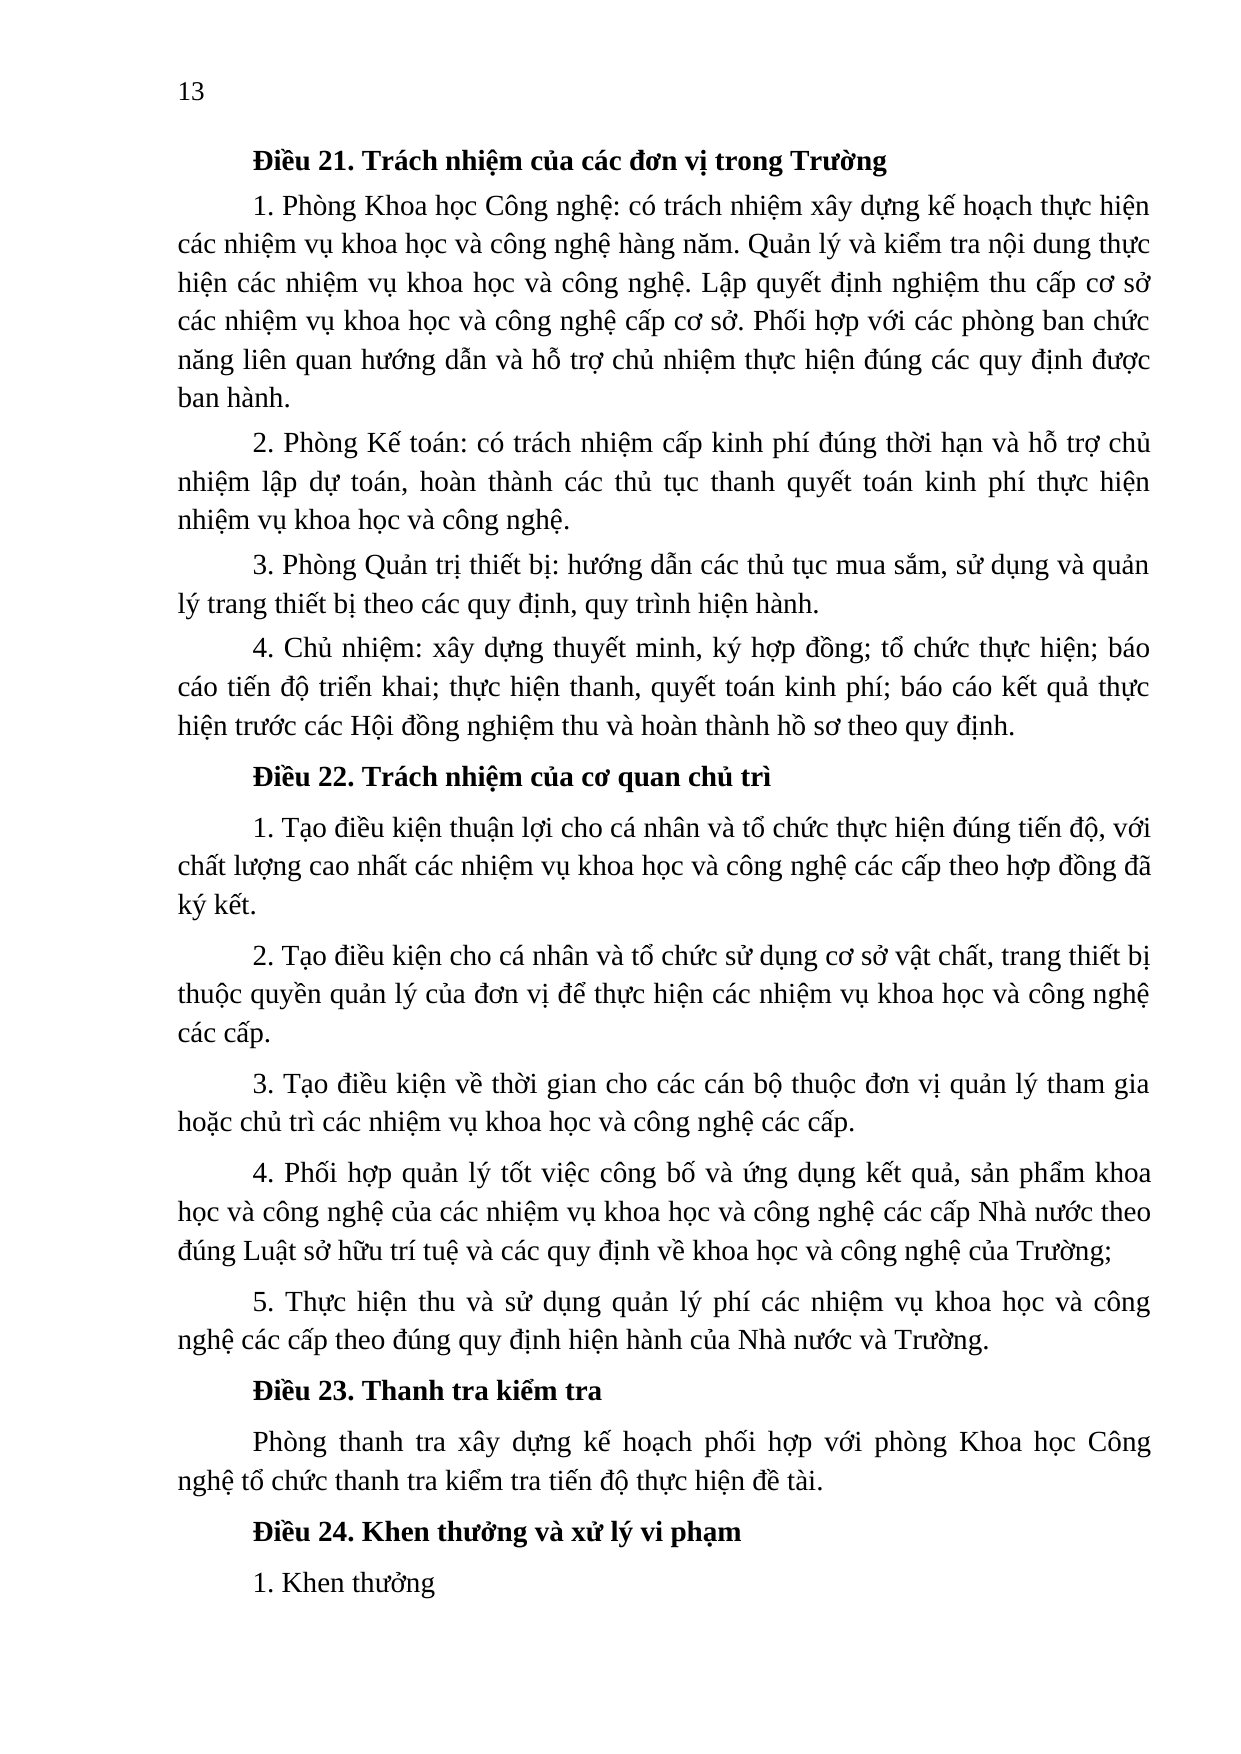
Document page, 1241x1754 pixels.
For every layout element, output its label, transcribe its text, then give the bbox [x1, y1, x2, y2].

text 1. Khen thưởng [177, 1565, 1152, 1598]
text 4. Phối hợp quản lý tốt việc công bố và ứng dụng kết quả, sản phẩm khoa học và công nghệ của các nhiệm vụ khoa học và công nghệ các cấp Nhà nước theo đúng Luật sở hữu trí tuệ và các quy định về khoa học và công nghệ của Trường; [177, 1156, 1152, 1266]
text 5. Thực hiện thu và sử dụng quản lý phí các nhiệm vụ khoa học và công nghệ các cấp theo đúng quy định hiện hành của Nhà nước và Trường. [177, 1284, 1152, 1356]
text 2. Tạo điều kiện cho cá nhân và tổ chức sử dụng cơ sở vật chất, trang thiết bị thuộc quyền quản lý của đơn vị để thực hiện các nhiệm vụ khoa học và công nghệ các cấp. [177, 938, 1152, 1048]
text Điều 23. Thanh tra kiểm tra [177, 1373, 1152, 1407]
text 3. Phòng Quản trị thiết bị: hướng dẫn các thủ tục mua sắm, sử dụng và quản lý trang thiết bị theo các quy định, quy trình hiện hành. [177, 547, 1152, 619]
text Điều 22. Trách nhiệm của cơ quan chủ trì [177, 759, 1152, 792]
text 1. Tạo điều kiện thuận lợi cho cá nhân và tổ chức thực hiện đúng tiến độ, với chất lượng cao nhất các nhiệm vụ khoa học và công nghệ các cấp theo hợp đồng đã ký kết. [177, 810, 1152, 920]
text 2. Phòng Kế toán: có trách nhiệm cấp kinh phí đúng thời hạn và hỗ trợ chủ nhiệm lập dự toán, hoàn thành các thủ tục thanh quyết toán kinh phí thực hiện nhiệm vụ khoa học và công nghệ. [177, 425, 1152, 536]
text Phòng thanh tra xây dựng kế hoạch phối hợp với phòng Khoa học Công nghệ tổ chức thanh tra kiểm tra tiến độ thực hiện đề tài. [177, 1424, 1152, 1496]
text 3. Tạo điều kiện về thời gian cho các cán bộ thuộc đơn vị quản lý tham gia hoặc chủ trì các nhiệm vụ khoa học và công nghệ các cấp. [177, 1066, 1152, 1138]
text 1. Phòng Khoa học Công nghệ: có trách nhiệm xây dựng kế hoạch thực hiện các nhiệm vụ khoa học và công nghệ hàng năm. Quản lý và kiểm tra nội dung thực hiện các nhiệm vụ khoa học và công nghệ. Lập quyết định nghiệm thu cấp cơ sở các nhiệm vụ khoa học và công nghệ cấp cơ sở. Phối hợp với các phòng ban chức năng liên quan hướng dẫn và hỗ trợ chủ nhiệm thực hiện đúng các quy định được ban hành. [177, 188, 1152, 414]
text 4. Chủ nhiệm: xây dựng thuyết minh, ký hợp đồng; tổ chức thực hiện; báo cáo tiến độ triển khai; thực hiện thanh, quyết toán kinh phí; báo cáo kết quả thực hiện trước các Hội đồng nghiệm thu và hoàn thành hồ sơ theo quy định. [177, 631, 1152, 741]
text Điều 24. Khen thưởng và xử lý vi phạm [177, 1514, 1152, 1547]
text Điều 21. Trách nhiệm của các đơn vị trong Trường [177, 143, 1152, 177]
